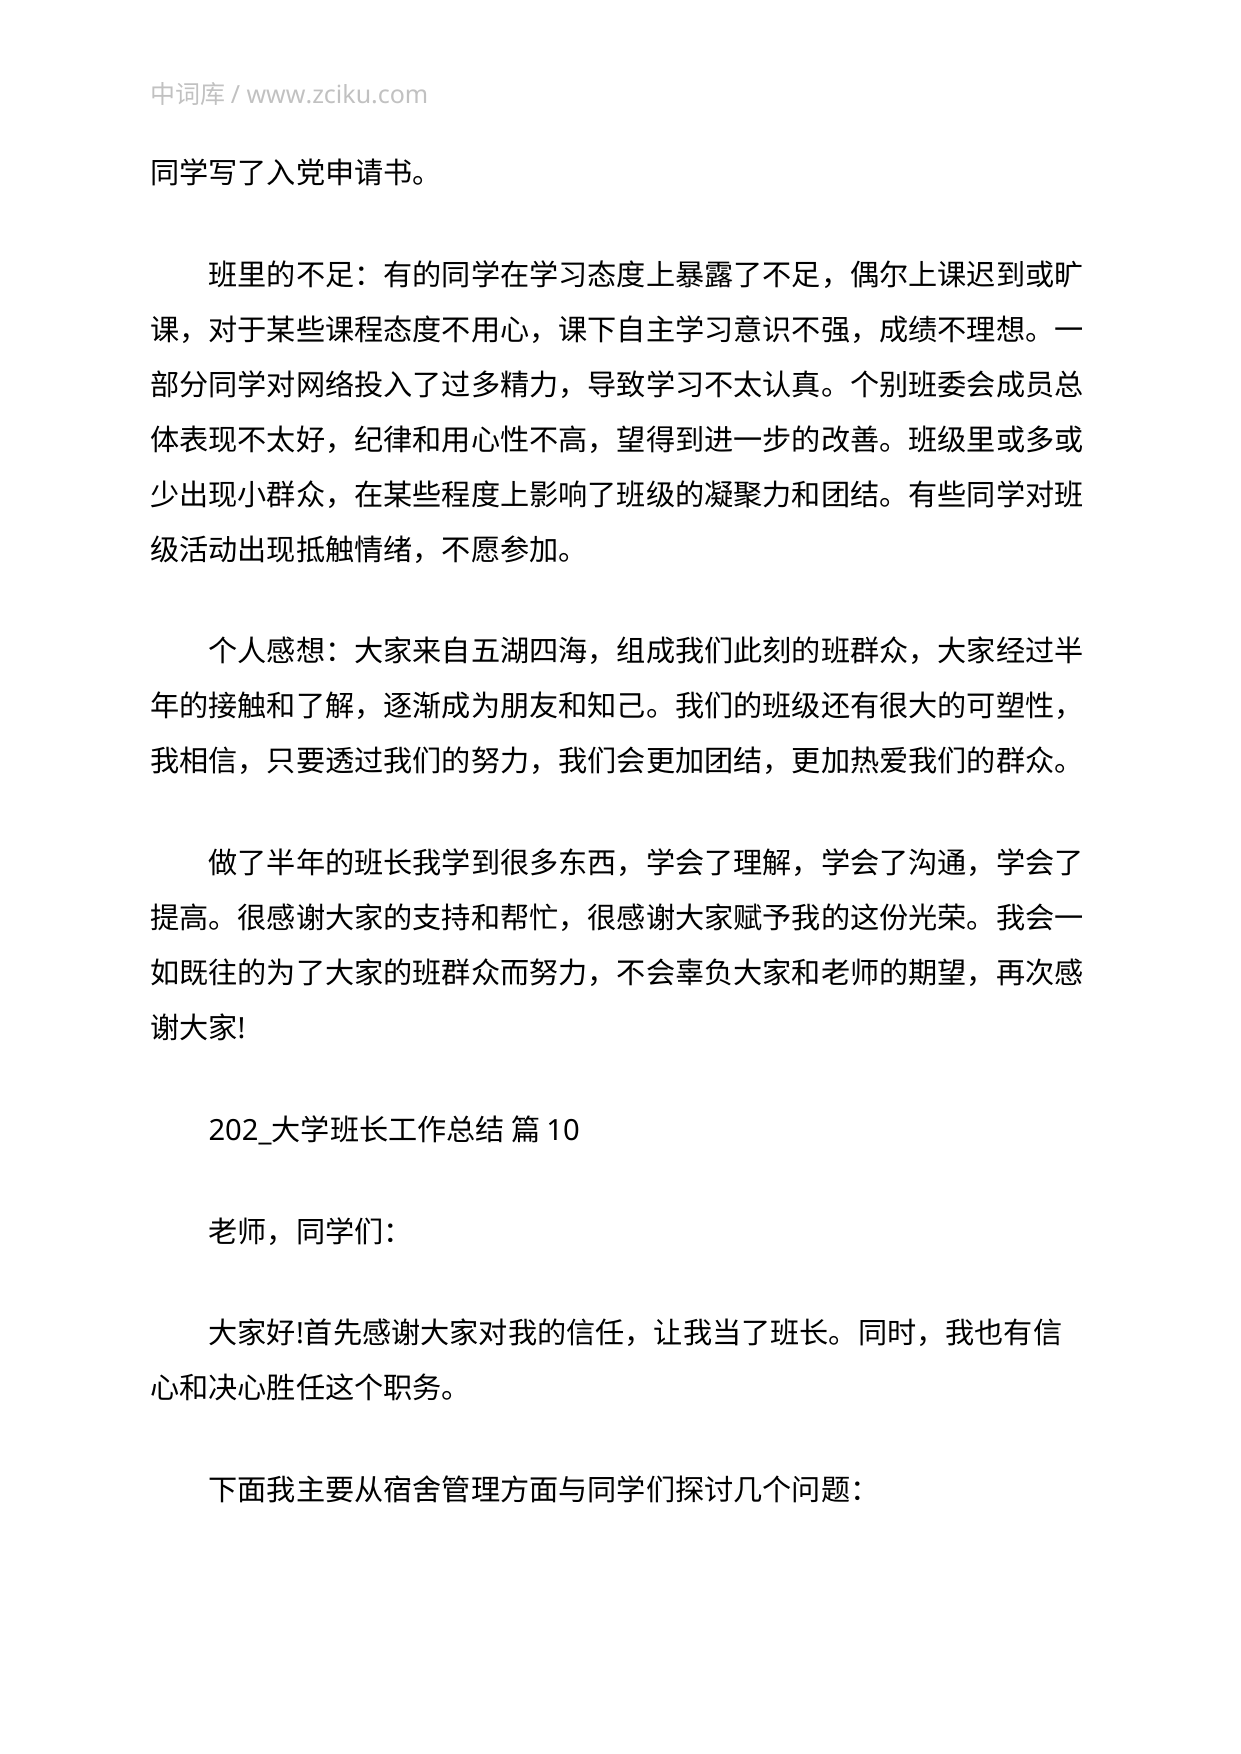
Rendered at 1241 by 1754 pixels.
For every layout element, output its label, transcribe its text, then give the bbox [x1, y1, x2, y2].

text 大家好!首先感谢大家对我的信任，让我当了班长。同时，我也有信心和决心胜任这个职务。 [150, 1310, 1090, 1407]
text 班里的不足：有的同学在学习态度上暴露了不足，偶尔上课迟到或旷课，对于某些课程态度不用心，课下自主学习意识不强，成绩不理想。一部分同学对网络投入了过多精力，导致学习不太认真。个别班委会成员总体表现不太好，纪律和用心性不高，望得到进一步的改善。班级里或多或少出现小群众，在某些程度上影响了班级的凝聚力和团结。有些同学对班级活动出现抵触情绪，不愿参加。 [150, 252, 1090, 568]
text 202_大学班长工作总结 篇10 [150, 1106, 1090, 1149]
text 个人感想：大家来自五湖四海，组成我们此刻的班群众，大家经过半年的接触和了解，逐渐成为朋友和知己。我们的班级还有很大的可塑性，我相信，只要透过我们的努力，我们会更加团结，更加热爱我们的群众。 [150, 628, 1090, 780]
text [150, 150, 1090, 192]
text 做了半年的班长我学到很多东西，学会了理解，学会了沟通，学会了提高。很感谢大家的支持和帮忙，很感谢大家赋予我的这份光荣。我会一如既往的为了大家的班群众而努力，不会辜负大家和老师的期望，再次感谢大家! [150, 839, 1090, 1047]
text 下面我主要从宿舍管理方面与同学们探讨几个问题： [150, 1467, 1090, 1509]
text 老师，同学们： [150, 1208, 1090, 1251]
